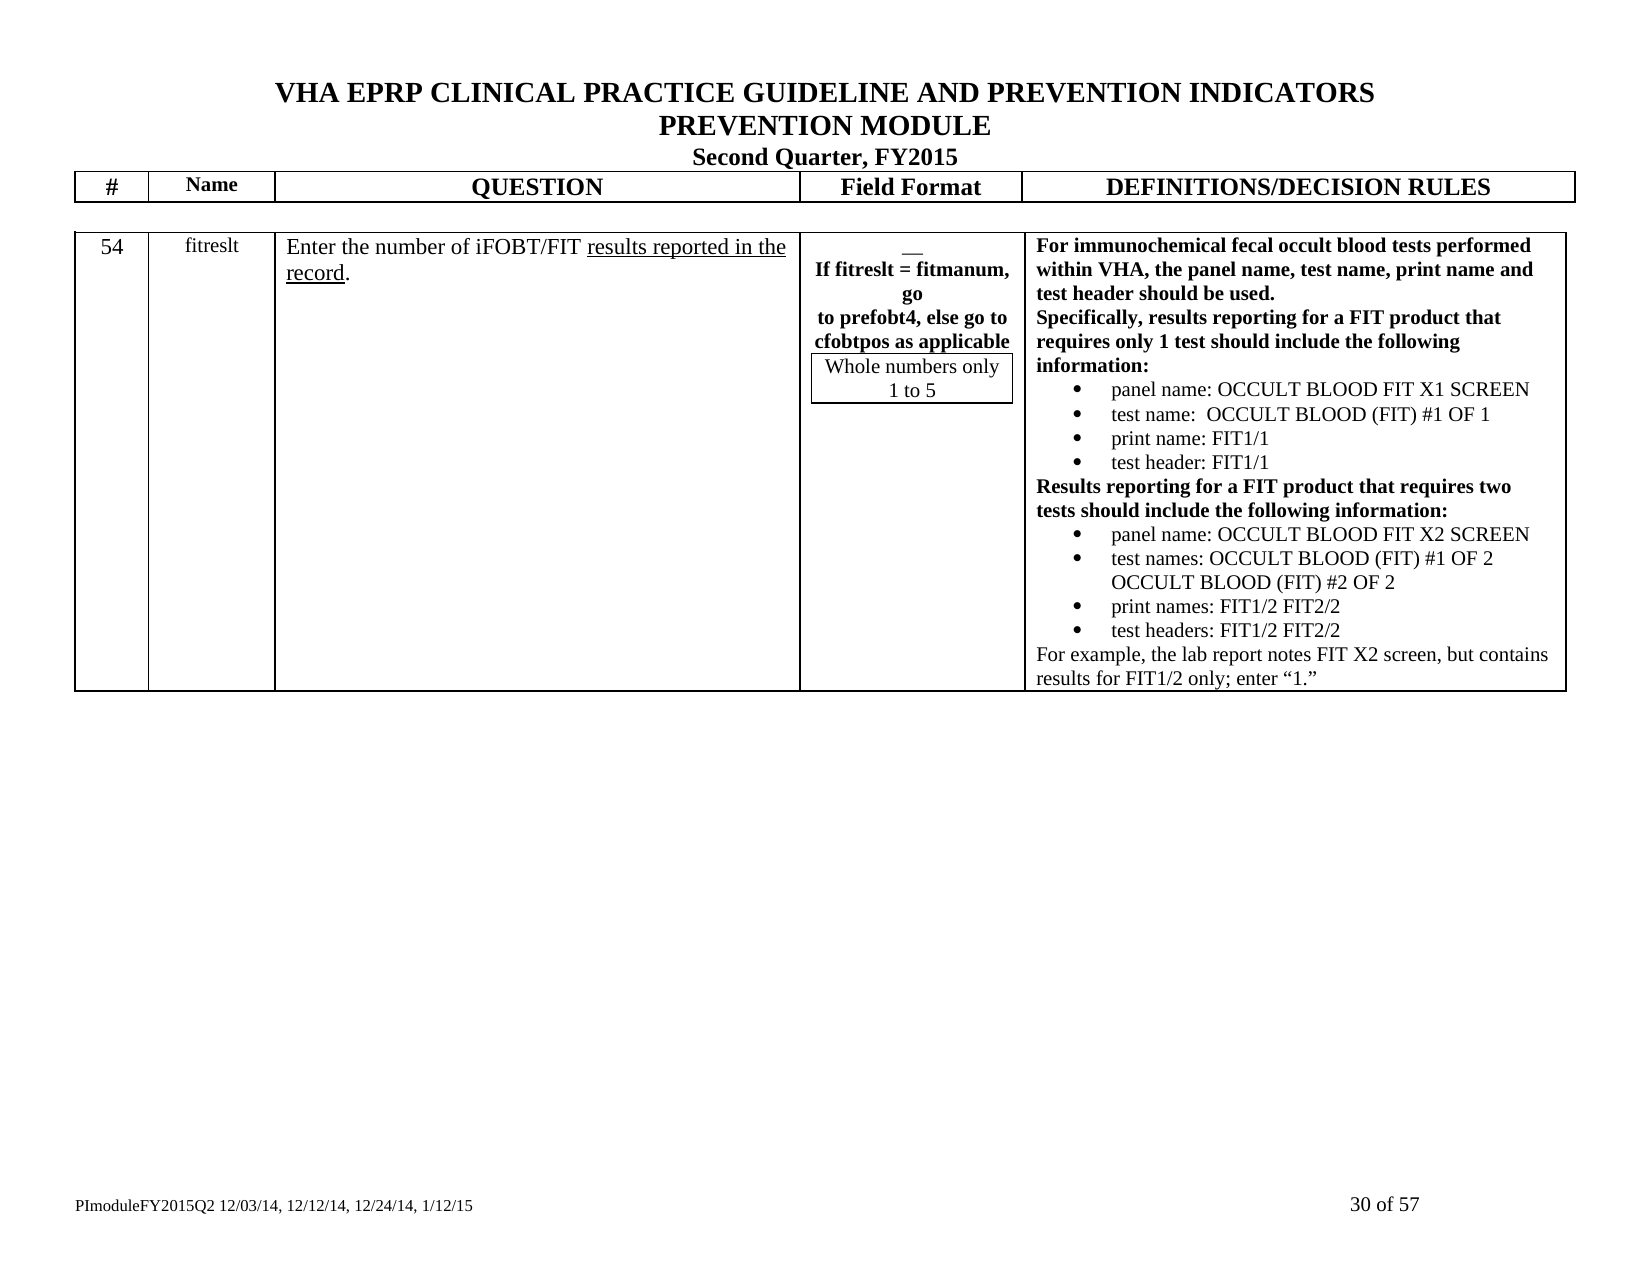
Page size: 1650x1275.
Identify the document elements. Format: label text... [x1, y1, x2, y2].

table_cell 54 [76, 233, 148, 690]
table_cell __ If fitreslt = fitmanum, go to prefobt4, else go to cfobtpos as applicable [801, 233, 1024, 690]
table_cell For immunochemical fecal occult blood tests performed within VHA, the panel name, test name, print name and test header should be used. Specifically, results reporting for a FIT product that requires only 1 test should include the following information: panel name: OCCULT BLOOD FIT X1 SCREEN test name: OCCULT BLOOD (FIT) #1 OF 1 print name: FIT1/1 test header: FIT1/1 Results reporting for a FIT product that requires two tests should include the following information: panel name: OCCULT BLOOD FIT X2 SCREEN test names: OCCULT BLOOD (FIT) #1 OF 2 OCCULT BLOOD (FIT) #2 OF 2 print names: FIT1/2 FIT2/2 test headers: FIT1/2 FIT2/2 For example, the lab report notes FIT X2 screen, but contains results for FIT1/2 only; enter “1.” [1026, 233, 1565, 690]
table_cell Enter the number of iFOBT/FIT results reported in the record. [276, 233, 799, 690]
table_cell fitreslt [149, 233, 274, 690]
